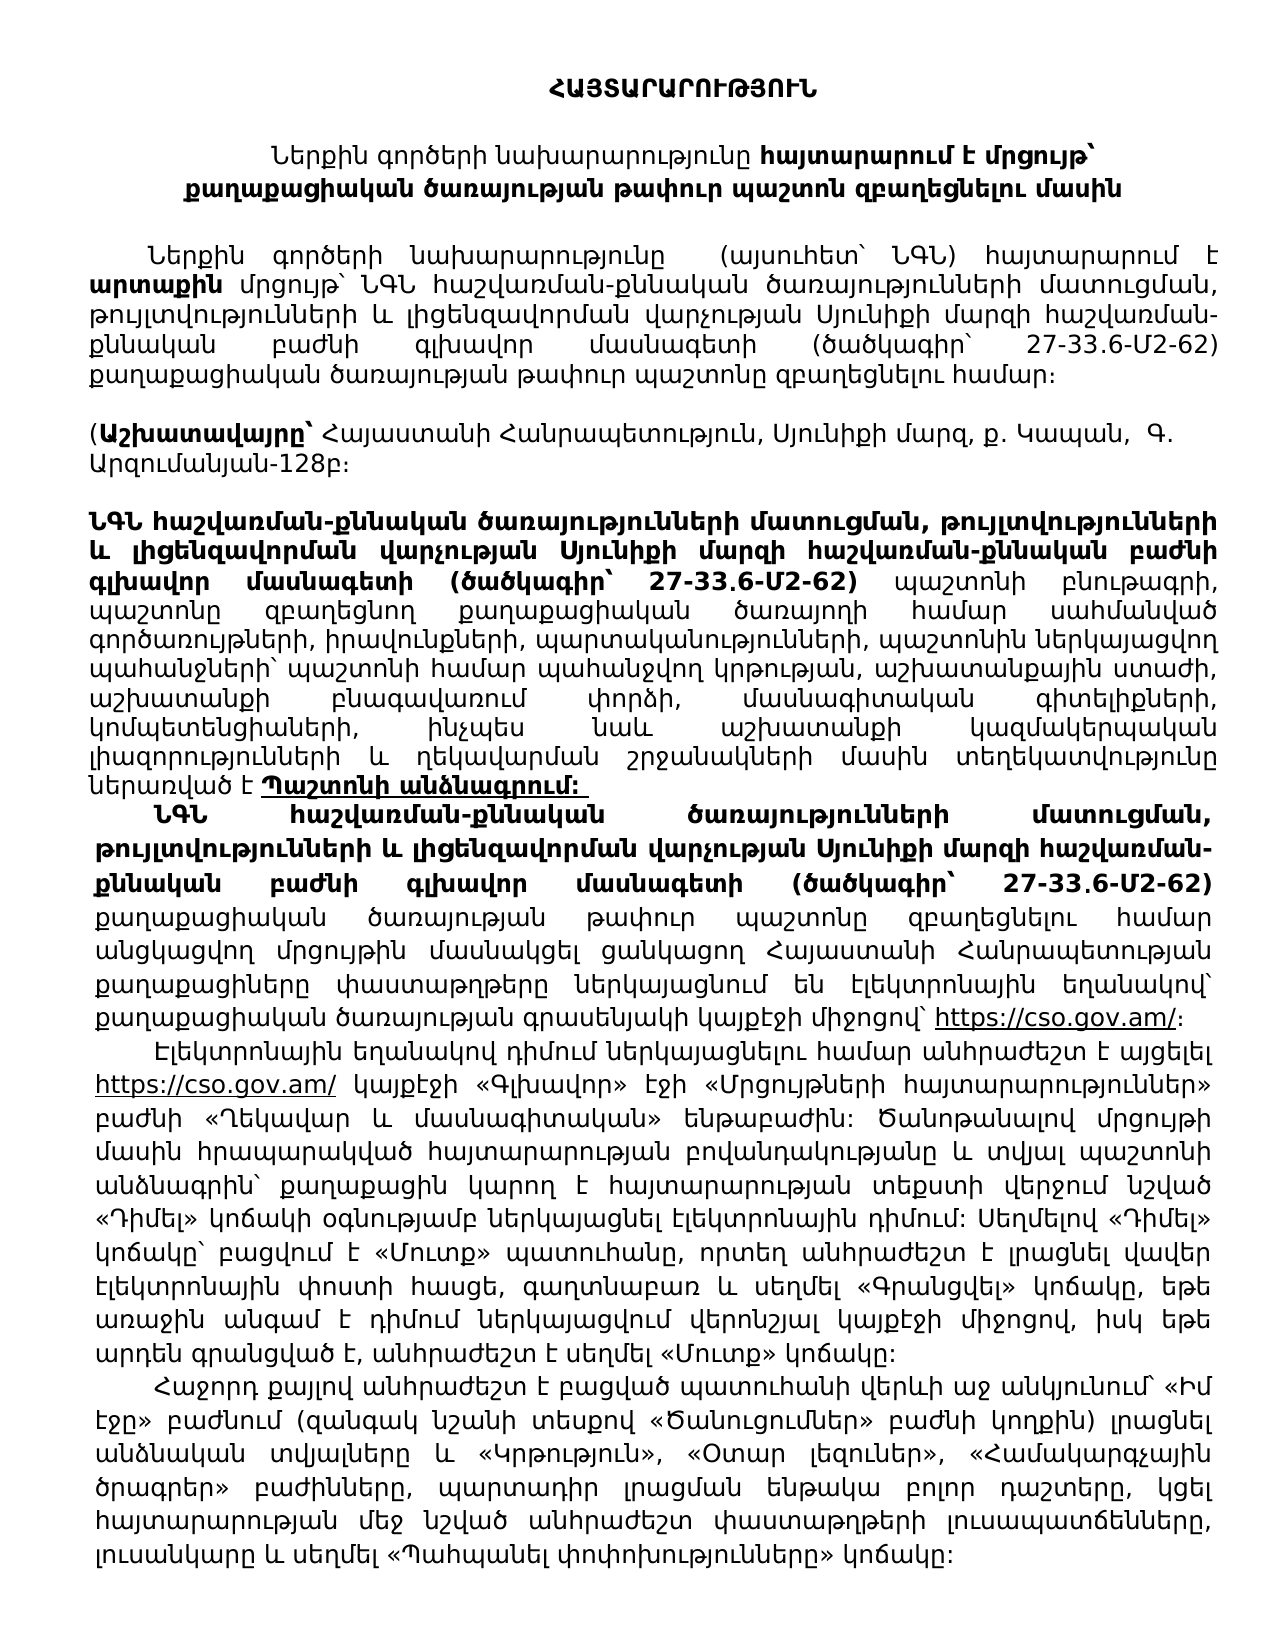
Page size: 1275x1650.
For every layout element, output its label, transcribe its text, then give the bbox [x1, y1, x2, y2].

text Ներքին գործերի նախարարությունը հայտարարում է մրցույթ՝ քաղաքացիական ծառայության թափուր պաշտոն զբաղեցնելու մասին [94, 141, 1213, 204]
text Էլեկտրոնային եղանակով դիմում ներկայացնելու համար անհրաժեշտ է այցելել https://cso.gov.am/ կայքէջի «Գլխավոր» էջի «Մրցույթների հայտարարություններ» բաժնի «Ղեկավար և մասնագիտական» ենթաբաժին: Ծանոթանալով մրցույթի մասին հրապարակված հայտարարության բովանդակությանը և տվյալ պաշտոնի անձնագրին՝ քաղաքացին կարող է հայտարարության տեքստի վերջում նշված «Դիմել» կոճակի օգնությամբ ներկայացնել էլեկտրոնային դիմում: Սեղմելով «Դիմել» կոճակը՝ բացվում է «Մուտք» պատուհանը, որտեղ անհրաժեշտ է լրացնել վավեր էլեկտրոնային փոստի հասցե, գաղտնաբառ և սեղմել «Գրանցվել» կոճակը, եթե առաջին անգամ է դիմում ներկայացվում վերոնշյալ կայքէջի միջոցով, իսկ եթե արդեն գրանցված է, անհրաժեշտ է սեղմել «Մուտք» կոճակը: [94, 1037, 1213, 1368]
text ՀԱՅՏԱՐԱՐՈՒԹՅՈՒՆ [94, 74, 1213, 103]
text (Աշխատավայրը՝ Հայաստանի Հանրապետություն, Սյունիքի մարզ, ք․ Կապան, Գ․ Արզումանյան-128բ։ [89, 418, 1219, 478]
text ՆԳՆ հաշվառման-քննական ծառայությունների մատուցման, թույլտվությունների և լիցենզավորման վարչության Սյունիքի մարզի հաշվառման-քննական բաժնի գլխավոր մասնագետի (ծածկագիր՝ 27-33․6-Մ2-62) պաշտոնի բնութագրի, պաշտոնը զբաղեցնող քաղաքացիական ծառայողի համար սահմանված գործառույթների, իրավունքների, պարտականությունների, պաշտոնին ներկայացվող պահանջների՝ պաշտոնի համար պահանջվող կրթության, աշխատանքային ստաժի, աշխատանքի բնագավառում փորձի, մասնագիտական գիտելիքների, կոմպետենցիաների, ինչպես նաև աշխատանքի կազմակերպական լիազորությունների և ղեկավարման շրջանակների մասին տեղեկատվությունը ներառված է Պաշտոնի անձնագրում։ [89, 507, 1219, 800]
text ՆԳՆ հաշվառման-քննական ծառայությունների մատուցման, թույլտվությունների և լիցենզավորման վարչության Սյունիքի մարզի հաշվառման-քննական բաժնի գլխավոր մասնագետի (ծածկագիր՝ 27-33․6-Մ2-62) քաղաքացիական ծառայության թափուր պաշտոնը զբաղեցնելու համար անցկացվող մրցույթին մասնակցել ցանկացող Հայաստանի Հանրապետության քաղաքացիները փաստաթղթերը ներկայացնում են էլեկտրոնային եղանակով՝ քաղաքացիական ծառայության գրասենյակի կայքէջի միջոցով՝ https://cso.gov.am/։ [94, 800, 1213, 1032]
text Ներքին գործերի նախարարությունը (այսուհետ՝ ՆԳՆ) հայտարարում է արտաքին մրցույթ՝ ՆԳՆ հաշվառման-քննական ծառայությունների մատուցման, թույլտվությունների և լիցենզավորման վարչության Սյունիքի մարզի հաշվառման-քննական բաժնի գլխավոր մասնագետի (ծածկագիր՝ 27-33․6-Մ2-62) քաղաքացիական ծառայության թափուր պաշտոնը զբաղեցնելու համար։ [89, 242, 1219, 389]
text Հաջորդ քայլով անհրաժեշտ է բացված պատուհանի վերևի աջ անկյունում՝ «Իմ էջը» բաժնում (զանգակ նշանի տեսքով «Ծանուցումներ» բաժնի կողքին) լրացնել անձնական տվյալները և «Կրթություն», «Օտար լեզուներ», «Համակարգչային ծրագրեր» բաժինները, պարտադիր լրացման ենթակա բոլոր դաշտերը, կցել հայտարարության մեջ նշված անհրաժեշտ փաստաթղթերի լուսապատճենները, լուսանկարը և սեղմել «Պահպանել փոփոխությունները» կոճակը: [94, 1372, 1213, 1569]
